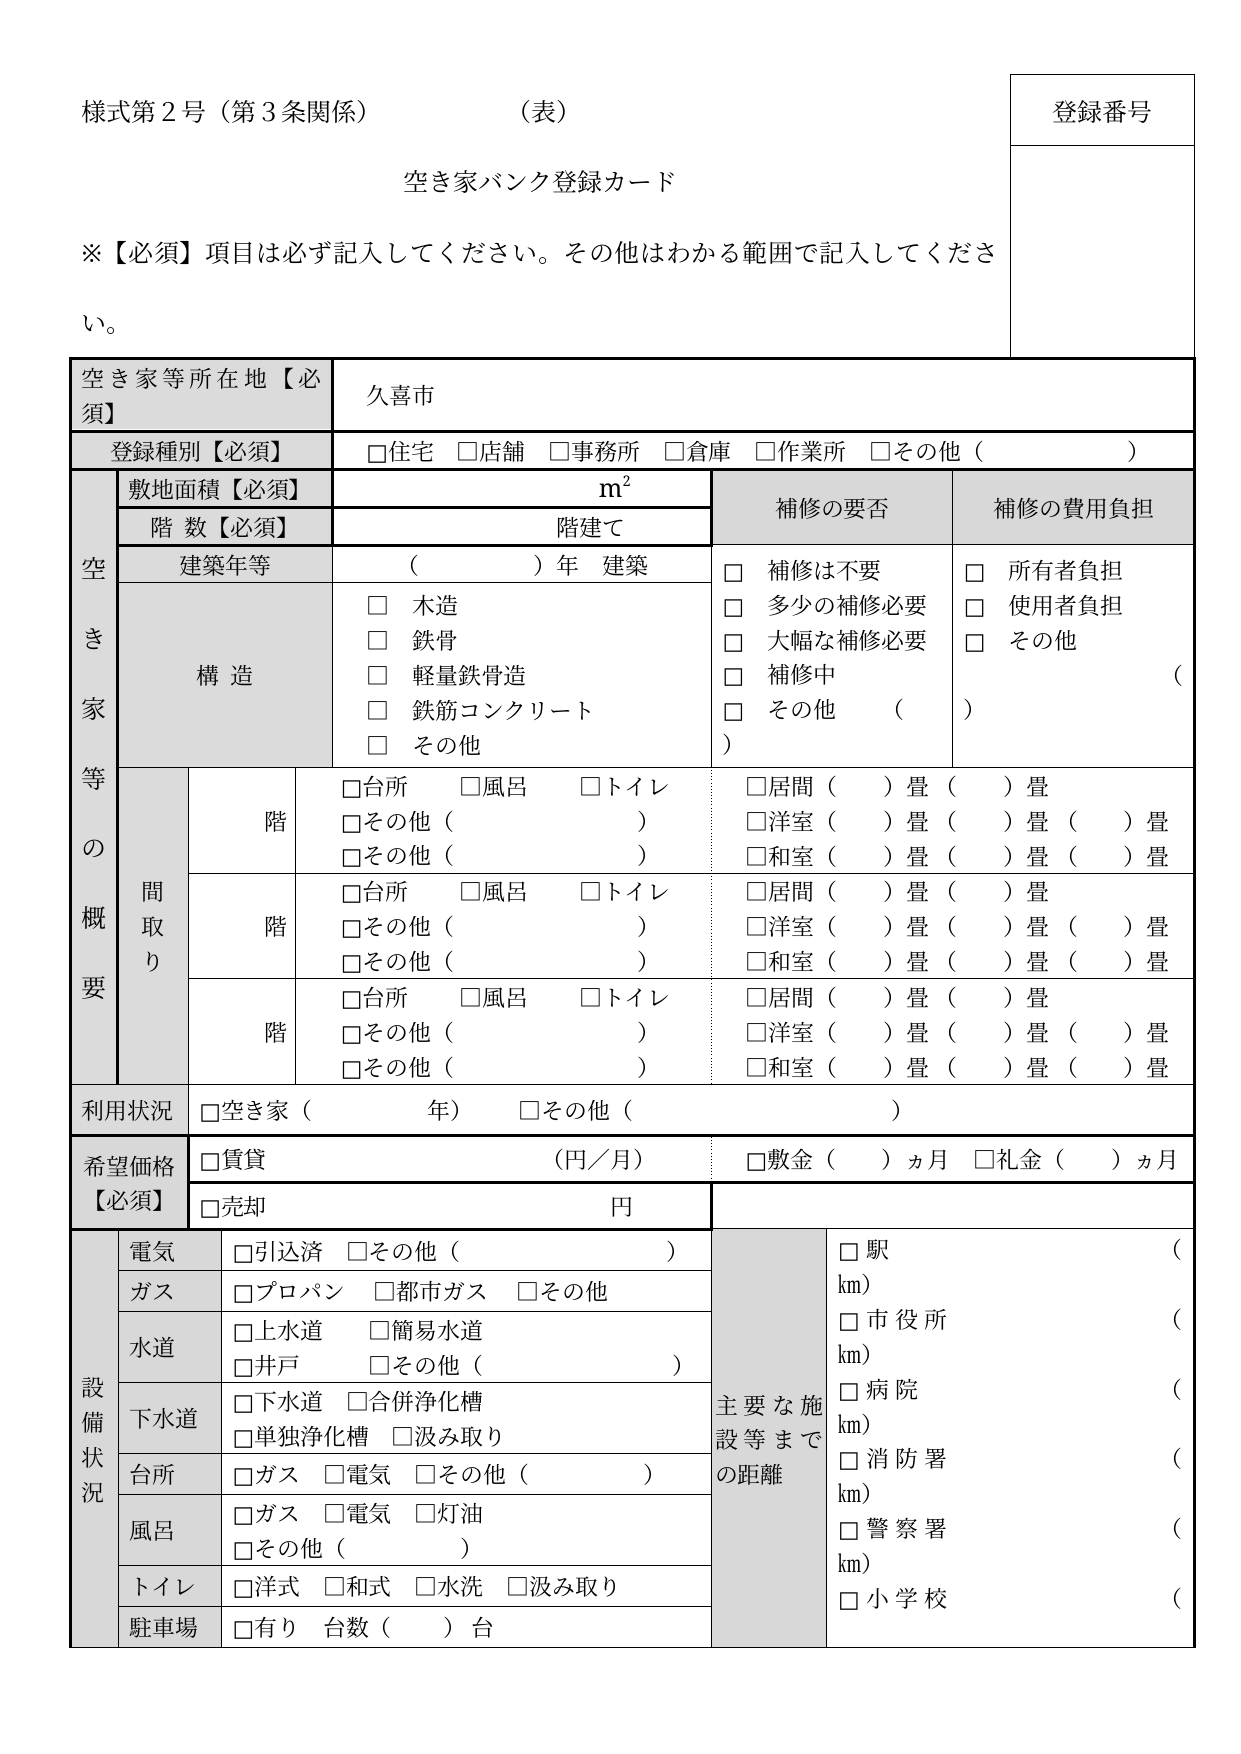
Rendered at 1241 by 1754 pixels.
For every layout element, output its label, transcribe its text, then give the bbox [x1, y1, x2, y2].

table_cell □台所 □風呂 □トイレ □その他（ ） □その他（ ） [296, 979, 711, 1084]
table_cell □居間（ ）畳 （ ）畳 □洋室（ ）畳 （ ）畳 （ ）畳 □和室（ ）畳 （ ）畳 （ ）畳 [711, 874, 1193, 978]
table_cell □台所 □風呂 □トイレ □その他（ ） □その他（ ） [296, 874, 711, 978]
table_cell 台所 [119, 1454, 221, 1494]
table_cell 構造 [119, 583, 332, 767]
table_cell 登録種別【必須】 [72, 433, 331, 468]
table_cell □住宅 □店舗 □事務所 □倉庫 □作業所 □その他（ ） [334, 433, 1193, 468]
table_cell 電気 [119, 1231, 221, 1270]
table_cell トイレ [119, 1566, 221, 1606]
table_cell □プロパン □都市ガス □その他 [222, 1271, 711, 1311]
table_cell 階建て [334, 509, 710, 544]
table_cell □賃貸 （円／月） [190, 1137, 711, 1181]
table_cell 敷地面積【必須】 [119, 471, 331, 506]
table_cell 間 取 り [119, 768, 188, 1084]
table_cell 補修の費用負担 [953, 471, 1193, 544]
table_cell 空き家バンク登録カード [71, 145, 1010, 216]
table_cell □ガス □電気 □灯油 □その他（ ） [222, 1495, 711, 1565]
table_cell 階 [189, 979, 295, 1084]
table_cell □ガス □電気 □その他（ ） [222, 1454, 711, 1494]
table_cell 建築年等 [119, 547, 332, 582]
table_cell 空き家等所在地【必須】 [72, 360, 331, 429]
table_cell □ 木造 □ 鉄骨 □ 軽量鉄骨造 □ 鉄筋コンクリート □ その他 [333, 583, 711, 767]
table_cell 水道 [119, 1312, 221, 1382]
table_cell 希望価格 【必須】 [72, 1137, 187, 1228]
table_cell □売却 円 [190, 1184, 710, 1228]
table_cell 主要な施設等までの距離 [712, 1229, 826, 1647]
table_header 様式第２号（第３条関係） （表） [71, 74, 1010, 145]
table_cell □ 補修は不要 □ 多少の補修必要 □ 大幅な補修必要 □ 補修中 □ その他 （ ） [712, 545, 952, 767]
table_cell □台所 □風呂 □トイレ □その他（ ） □その他（ ） [296, 768, 711, 872]
table_cell 駐車場 [119, 1607, 221, 1647]
table_cell □洋式 □和式 □水洗 □汲み取り [222, 1566, 711, 1606]
table_cell ガス [119, 1271, 221, 1311]
table_cell 利用状況 [72, 1085, 188, 1134]
table_cell 空き家等の概要 [72, 471, 116, 1084]
table_cell 久喜市 [334, 360, 1193, 429]
table_cell [713, 1184, 1193, 1228]
table_cell □居間（ ）畳 （ ）畳 □洋室（ ）畳 （ ）畳 （ ）畳 □和室（ ）畳 （ ）畳 （ ）畳 [711, 768, 1193, 872]
table_cell □ 所有者負担 □ 使用者負担 □ その他 （ ） [953, 545, 1193, 767]
table_cell □駅 （ ㎞） □市役所 （ ㎞） □病院 （ ㎞） □消防署 （ ㎞） □警察署 （ ㎞） □小学校 （ ㎞） □中学校 （ ㎞） □保育園 （ ㎞） □幼稚園 （ ㎞） □公園 （ ㎞） □スーパー （ ㎞） □コンビニ （ ㎞） □ホームセンター （ ㎞） □その他（ ）（ ㎞） [827, 1229, 1193, 1647]
table_cell m2 [334, 471, 710, 506]
table_cell □有り 台数（ ）台 [222, 1607, 711, 1647]
table_cell 階 [189, 874, 295, 978]
table_cell □引込済 □その他（ ） [222, 1231, 711, 1270]
table_cell □上水道 □簡易水道 □井戸 □その他（ ） [222, 1312, 711, 1382]
table_cell □居間（ ）畳 （ ）畳 □洋室（ ）畳 （ ）畳 （ ）畳 □和室（ ）畳 （ ）畳 （ ）畳 [711, 979, 1193, 1084]
table_cell （ ）年 建築 [333, 547, 711, 582]
table_cell 階 [189, 768, 295, 872]
table_cell ※【必須】項目は必ず記入してください。その他はわかる範囲で記入してください。 [71, 216, 1010, 357]
table_header 登録番号 [1011, 75, 1194, 145]
table_cell □下水道 □合併浄化槽 □単独浄化槽 □汲み取り [222, 1383, 711, 1453]
table_cell □敷金（ ）ヵ月 □礼金（ ）ヵ月 [711, 1137, 1193, 1181]
table_cell [1011, 146, 1194, 357]
table_cell 下水道 [119, 1383, 221, 1453]
table_cell 風呂 [119, 1495, 221, 1565]
table_cell 設備状況 [72, 1231, 118, 1647]
table_cell 階数【必須】 [119, 509, 331, 544]
table_cell 補修の要否 [713, 471, 952, 544]
table_cell □空き家（ 年） □その他（ ） [189, 1085, 1193, 1134]
